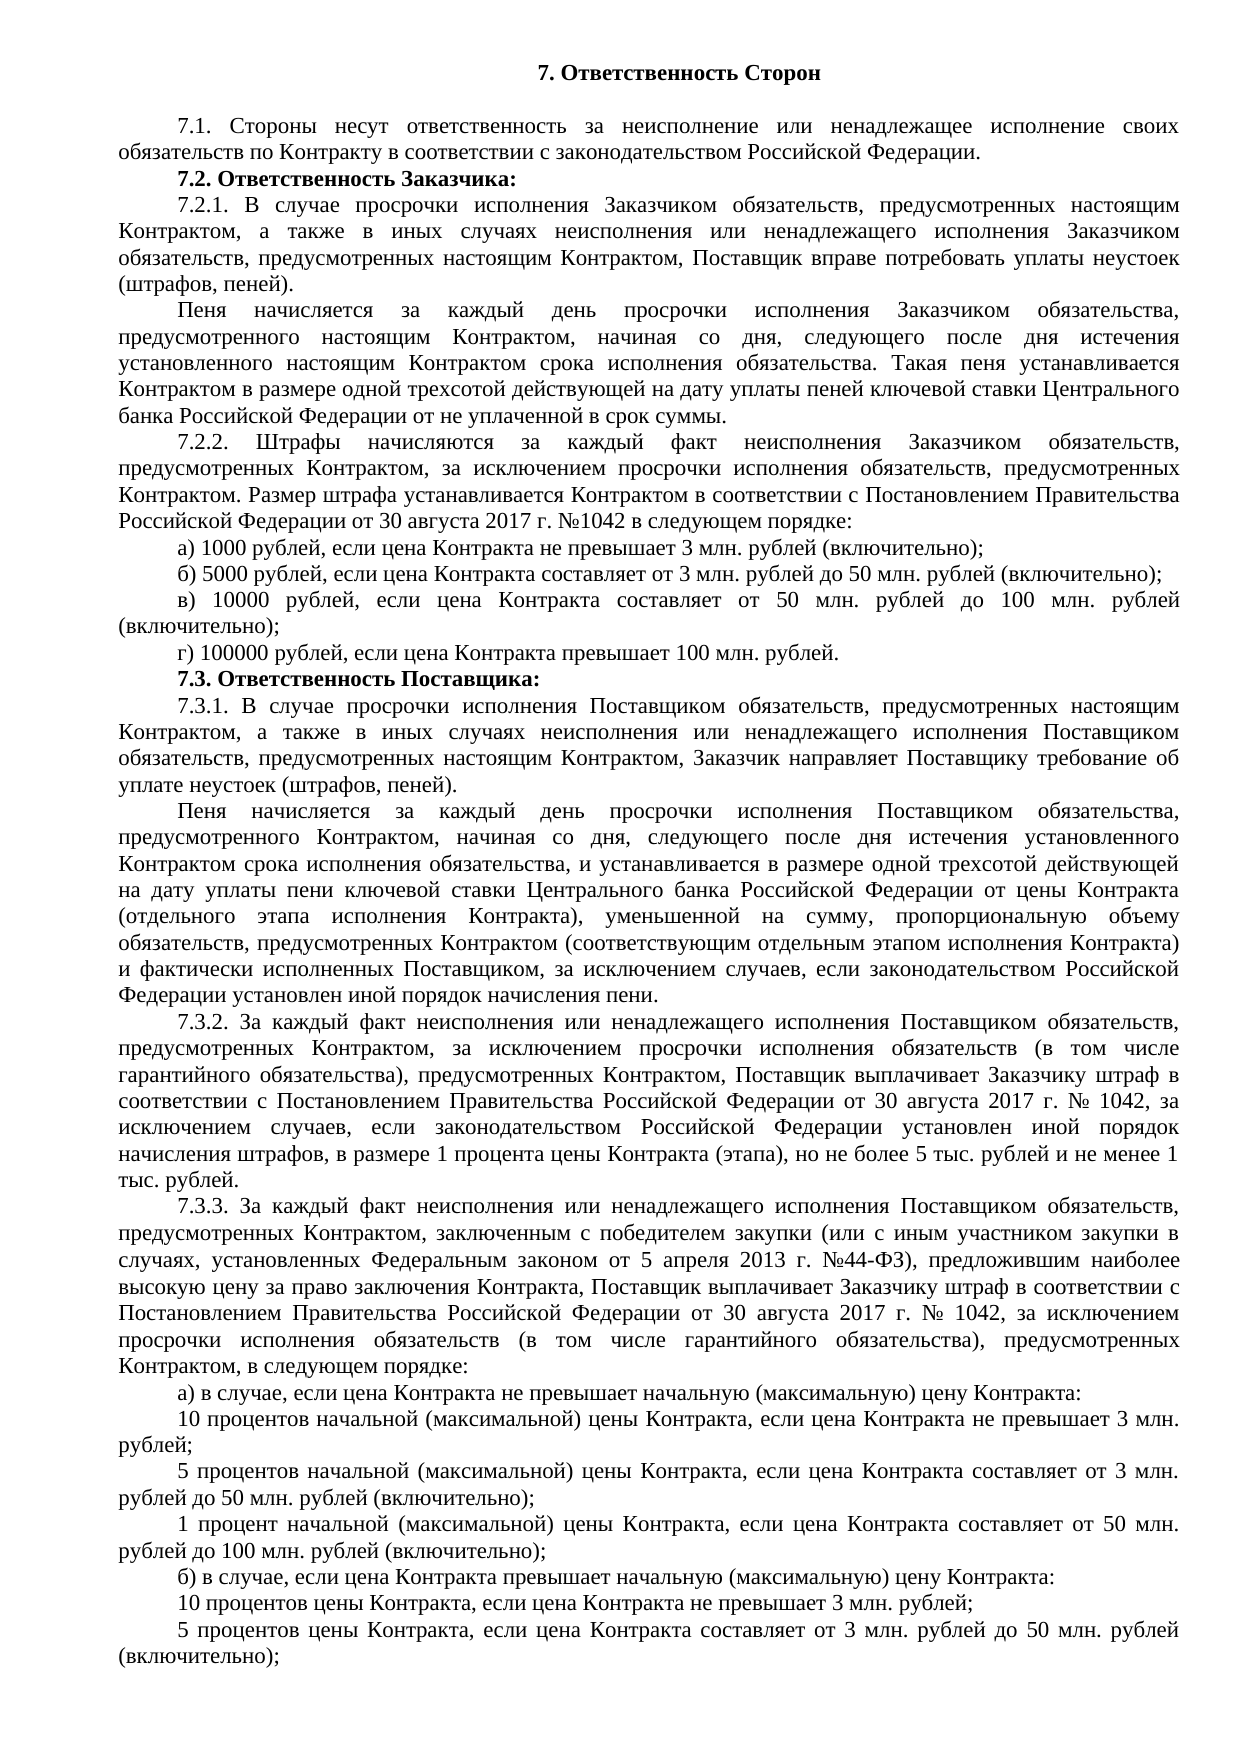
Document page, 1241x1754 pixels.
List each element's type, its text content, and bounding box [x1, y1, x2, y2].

text а) в случае, если цена Контракта не превышает начальную (максимальную) цену Контракта: [118, 1378, 1181, 1405]
text а) 1000 рублей, если цена Контракта не превышает 3 млн. рублей (включительно); [118, 533, 1181, 560]
text 7.3.2. За каждый факт неисполнения или ненадлежащего исполнения Поставщиком обязательств, предусмотренных Контрактом, за исключением просрочки исполнения обязательств (в том числе гарантийного обязательства), предусмотренных Контрактом, Поставщик выплачивает Заказчику штраф в соответствии с Постановлением Правительства Российской Федерации от 30 августа 2017 г. № 1042, за исключением случаев, если законодательством Российской Федерации установлен иной порядок начисления штрафов, в размере 1 процента цены Контракта (этапа), но не более 5 тыс. рублей и не менее 1 тыс. рублей. [118, 1008, 1181, 1192]
text 7.2.1. В случае просрочки исполнения Заказчиком обязательств, предусмотренных настоящим Контрактом, а также в иных случаях неисполнения или ненадлежащего исполнения Заказчиком обязательств, предусмотренных настоящим Контрактом, Поставщик вправе потребовать уплаты неустоек (штрафов, пеней). [118, 191, 1181, 296]
text 10 процентов начальной (максимальной) цены Контракта, если цена Контракта не превышает 3 млн. рублей; [118, 1405, 1181, 1458]
text Пеня начисляется за каждый день просрочки исполнения Поставщиком обязательства, предусмотренного Контрактом, начиная со дня, следующего после дня истечения установленного Контрактом срока исполнения обязательства, и устанавливается в размере одной трехсотой действующей на дату уплаты пени ключевой ставки Центрального банка Российской Федерации от цены Контракта (отдельного этапа исполнения Контракта), уменьшенной на сумму, пропорциональную объему обязательств, предусмотренных Контрактом (соответствующим отдельным этапом исполнения Контракта) и фактически исполненных Поставщиком, за исключением случаев, если законодательством Российской Федерации установлен иной порядок начисления пени. [118, 797, 1181, 1008]
text в) 10000 рублей, если цена Контракта составляет от 50 млн. рублей до 100 млн. рублей (включительно); [118, 586, 1181, 639]
text г) 100000 рублей, если цена Контракта превышает 100 млн. рублей. [118, 639, 1181, 665]
text б) 5000 рублей, если цена Контракта составляет от 3 млн. рублей до 50 млн. рублей (включительно); [118, 560, 1181, 586]
text 10 процентов цены Контракта, если цена Контракта не превышает 3 млн. рублей; [118, 1589, 1181, 1616]
text 7.1. Стороны несут ответственность за неисполнение или ненадлежащее исполнение своих обязательств по Контракту в соответствии с законодательством Российской Федерации. [118, 112, 1181, 164]
text 1 процент начальной (максимальной) цены Контракта, если цена Контракта составляет от 50 млн. рублей до 100 млн. рублей (включительно); [118, 1510, 1181, 1563]
text Пеня начисляется за каждый день просрочки исполнения Заказчиком обязательства, предусмотренного настоящим Контрактом, начиная со дня, следующего после дня истечения установленного настоящим Контрактом срока исполнения обязательства. Такая пеня устанавливается Контрактом в размере одной трехсотой действующей на дату уплаты пеней ключевой ставки Центрального банка Российской Федерации от не уплаченной в срок суммы. [118, 296, 1181, 428]
text б) в случае, если цена Контракта превышает начальную (максимальную) цену Контракта: [118, 1563, 1181, 1589]
text 7.3.1. В случае просрочки исполнения Поставщиком обязательств, предусмотренных настоящим Контрактом, а также в иных случаях неисполнения или ненадлежащего исполнения Поставщиком обязательств, предусмотренных настоящим Контрактом, Заказчик направляет Поставщику требование об уплате неустоек (штрафов, пеней). [118, 692, 1181, 797]
text 7.3. Ответственность Поставщика: [118, 665, 1181, 692]
text 5 процентов цены Контракта, если цена Контракта составляет от 3 млн. рублей до 50 млн. рублей (включительно); [118, 1616, 1181, 1668]
text 7.2. Ответственность Заказчика: [118, 164, 1181, 191]
text 5 процентов начальной (максимальной) цены Контракта, если цена Контракта составляет от 3 млн. рублей до 50 млн. рублей (включительно); [118, 1458, 1181, 1510]
text 7. Ответственность Сторон [118, 59, 1181, 86]
text 7.3.3. За каждый факт неисполнения или ненадлежащего исполнения Поставщиком обязательств, предусмотренных Контрактом, заключенным с победителем закупки (или с иным участником закупки в случаях, установленных Федеральным законом от 5 апреля 2013 г. №44-ФЗ), предложившим наиболее высокую цену за право заключения Контракта, Поставщик выплачивает Заказчику штраф в соответствии с Постановлением Правительства Российской Федерации от 30 августа 2017 г. № 1042, за исключением просрочки исполнения обязательств (в том числе гарантийного обязательства), предусмотренных Контрактом, в следующем порядке: [118, 1192, 1181, 1378]
text 7.2.2. Штрафы начисляются за каждый факт неисполнения Заказчиком обязательств, предусмотренных Контрактом, за исключением просрочки исполнения обязательств, предусмотренных Контрактом. Размер штрафа устанавливается Контрактом в соответствии с Постановлением Правительства Российской Федерации от 30 августа 2017 г. №1042 в следующем порядке: [118, 428, 1181, 533]
